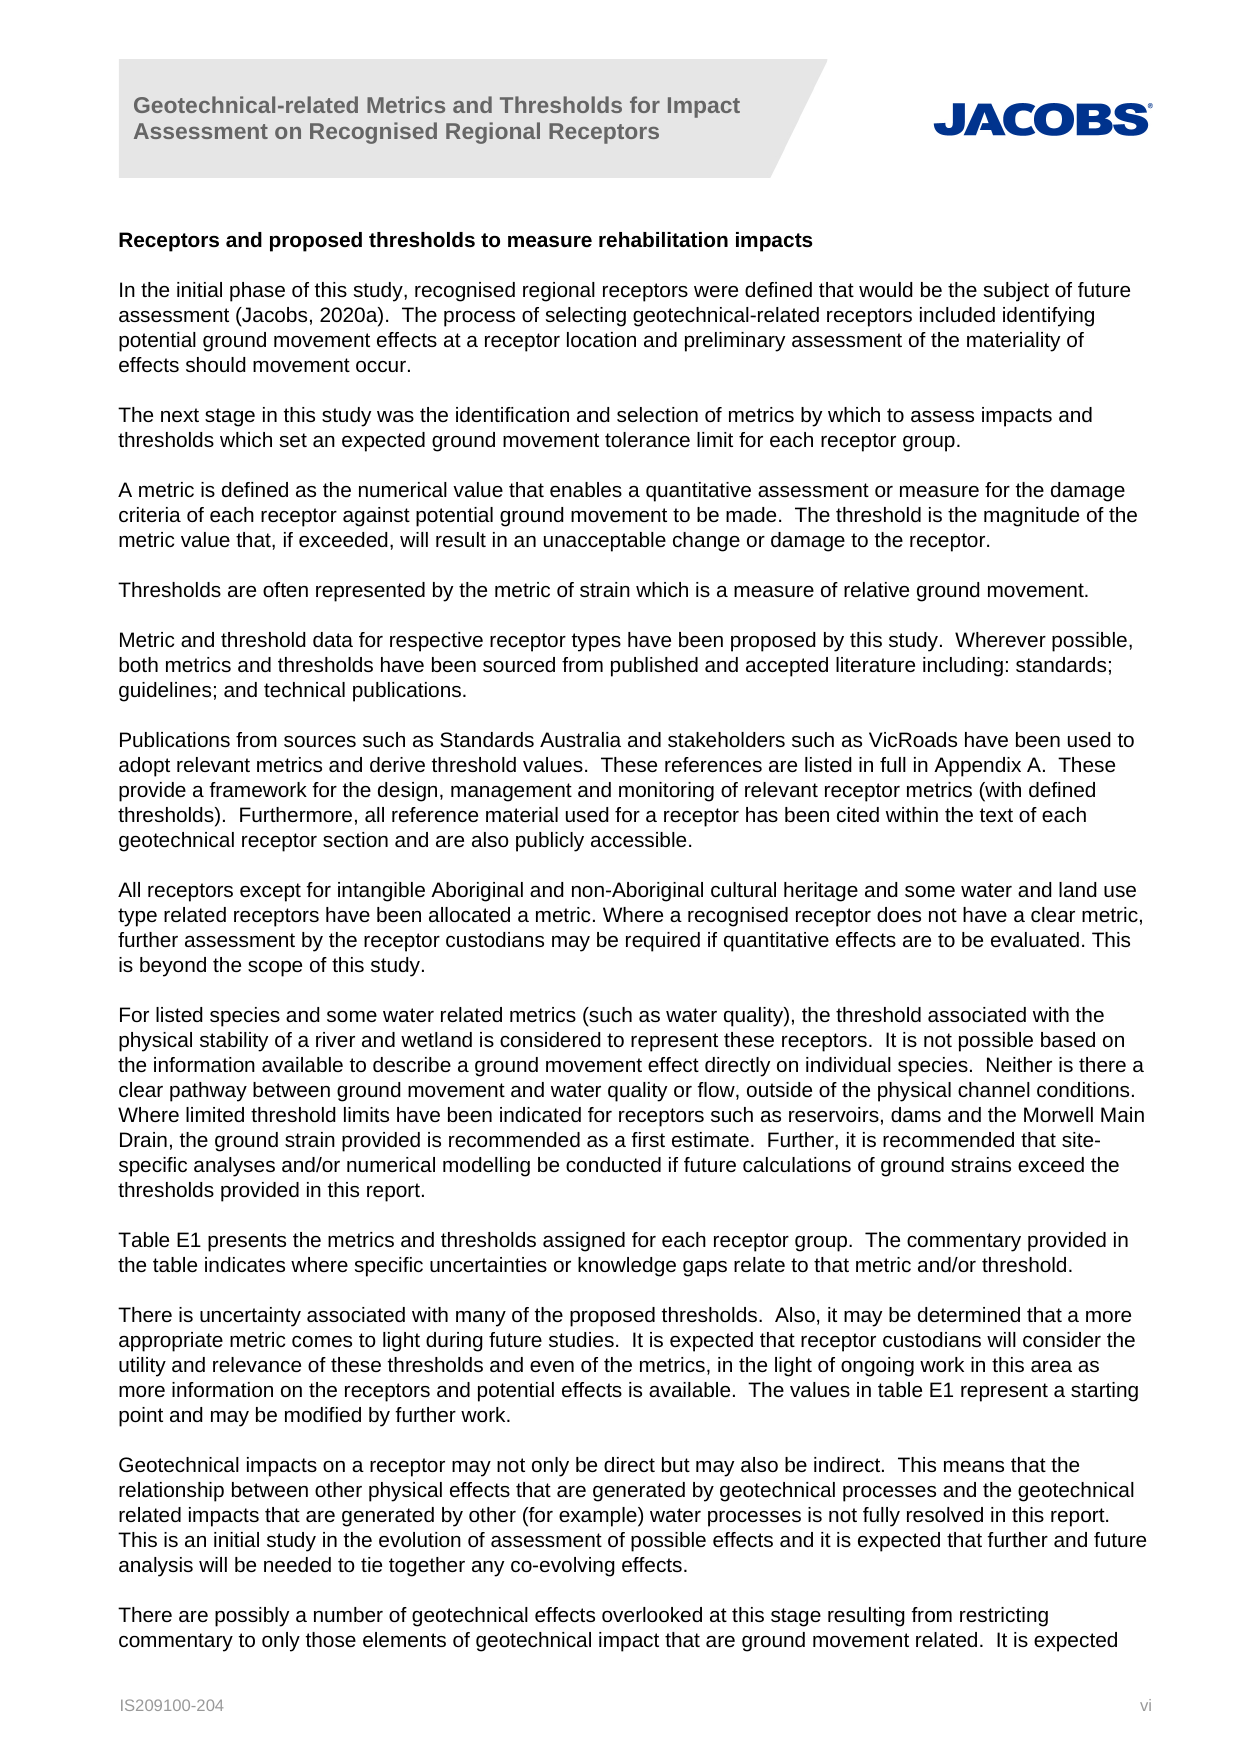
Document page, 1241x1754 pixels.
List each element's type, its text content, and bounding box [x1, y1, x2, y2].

text There is uncertainty associated with many of the proposed thresholds. Also, it may be determined that a more appropriate metric comes to light during future studies. It is expected that receptor custodians will consider the utility and relevance of these thresholds and even of the metrics, in the light of ongoing work in this area as more information on the receptors and potential effects is available. The values in table E1 represent a starting point and may be modified by further work. [118, 1302, 1152, 1427]
text The next stage in this study was the identification and selection of metrics by which to assess impacts and thresholds which set an expected ground movement tolerance limit for each receptor group. [118, 402, 1152, 452]
picture [118, 59, 1153, 178]
text Table E1 presents the metrics and thresholds assigned for each receptor group. The commentary provided in the table indicates where specific uncertainties or knowledge gaps relate to that metric and/or threshold. [118, 1227, 1152, 1277]
text All receptors except for intangible Aboriginal and non-Aboriginal cultural heritage and some water and land use type related receptors have been allocated a metric. Where a recognised receptor does not have a clear metric, further assessment by the receptor custodians may be required if quantitative effects are to be evaluated. This is beyond the scope of this study. [118, 877, 1152, 977]
text Metric and threshold data for respective receptor types have been proposed by this study. Wherever possible, both metrics and thresholds have been sourced from published and accepted literature including: standards; guidelines; and technical publications. [118, 627, 1152, 702]
text For listed species and some water related metrics (such as water quality), the threshold associated with the physical stability of a river and wetland is considered to represent these receptors. It is not possible based on the information available to describe a ground movement effect directly on individual species. Neither is there a clear pathway between ground movement and water quality or flow, outside of the physical channel conditions. Where limited threshold limits have been indicated for receptors such as reservoirs, dams and the Morwell Main Drain, the ground strain provided is recommended as a first estimate. Further, it is recommended that site-specific analyses and/or numerical modelling be conducted if future calculations of ground strains exceed the thresholds provided in this report. [118, 1002, 1152, 1202]
text Receptors and proposed thresholds to measure rehabilitation impacts [118, 227, 1152, 252]
text A metric is defined as the numerical value that enables a quantitative assessment or measure for the damage criteria of each receptor against potential ground movement to be made. The threshold is the magnitude of the metric value that, if exceeded, will result in an unacceptable change or damage to the receptor. [118, 477, 1152, 552]
text Publications from sources such as Standards Australia and stakeholders such as VicRoads have been used to adopt relevant metrics and derive threshold values. These references are listed in full in Appendix A. These provide a framework for the design, management and monitoring of relevant receptor metrics (with defined thresholds). Furthermore, all reference material used for a receptor has been cited within the text of each geotechnical receptor section and are also publicly accessible. [118, 727, 1152, 852]
text Thresholds are often represented by the metric of strain which is a measure of relative ground movement. [118, 577, 1152, 602]
text In the initial phase of this study, recognised regional receptors were defined that would be the subject of future assessment (Jacobs, 2020a). The process of selecting geotechnical-related receptors included identifying potential ground movement effects at a receptor location and preliminary assessment of the materiality of effects should movement occur. [118, 277, 1152, 377]
text Geotechnical impacts on a receptor may not only be direct but may also be indirect. This means that the relationship between other physical effects that are generated by geotechnical processes and the geotechnical related impacts that are generated by other (for example) water processes is not fully resolved in this report. This is an initial study in the evolution of assessment of possible effects and it is expected that further and future analysis will be needed to tie together any co-evolving effects. [118, 1452, 1152, 1577]
